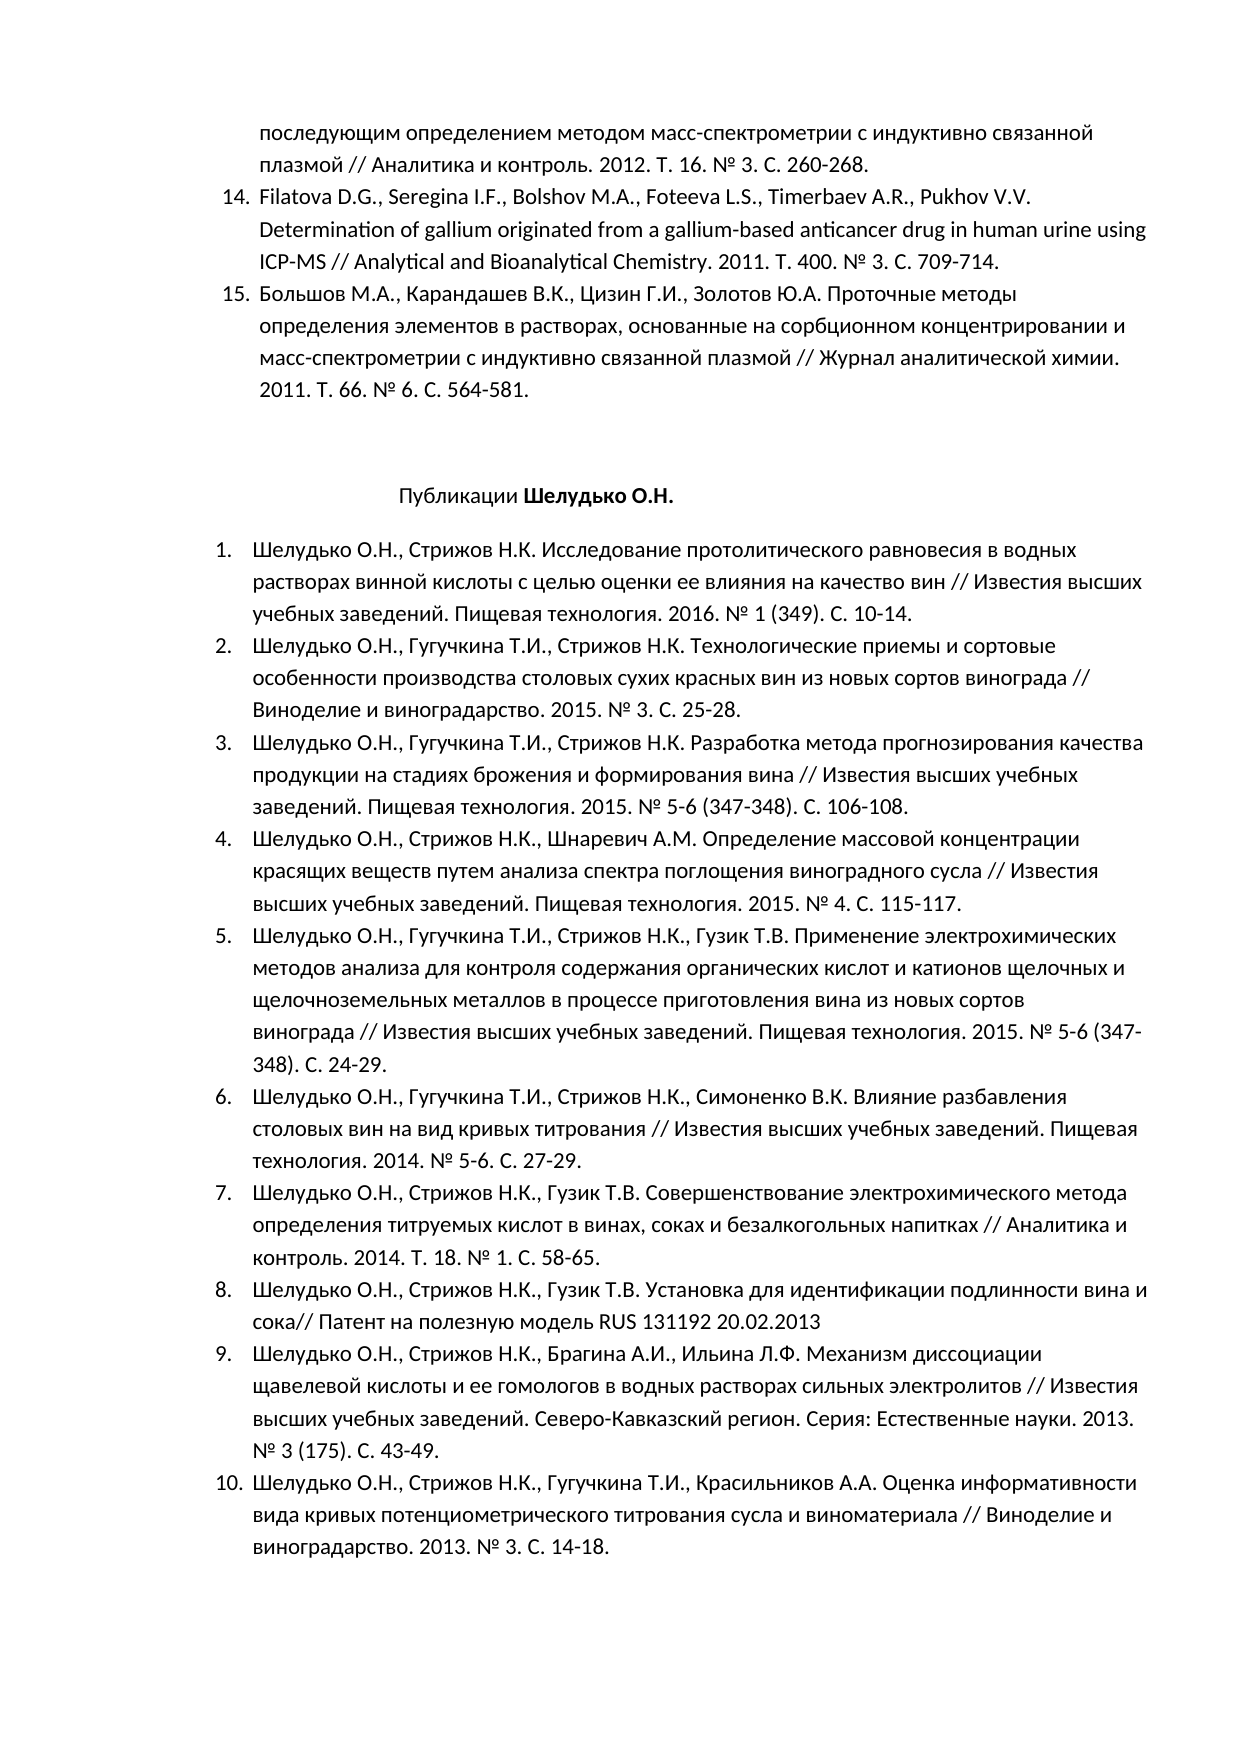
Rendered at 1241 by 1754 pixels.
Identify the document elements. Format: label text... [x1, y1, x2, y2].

list Шелудько О.Н., Стрижов Н.К., Брагина А.И., Ильина Л.Ф. Механизм диссоциации щавелевой кислоты и ее гомологов в водных растворах сильных электролитов // Известия высших учебных заведений. Северо-Кавказский регион. Серия: Естественные науки. 2013. № 3 (175). С. 43-49. [215, 1339, 1152, 1464]
list Шелудько О.Н., Стрижов Н.К. Исследование протолитического равновесия в водных растворах винной кислоты с целью оценки ее влияния на качество вин // Известия высших учебных заведений. Пищевая технология. 2016. № 1 (349). С. 10-14. [215, 535, 1152, 627]
list Шелудько О.Н., Гугучкина Т.И., Стрижов Н.К. Технологические приемы и сортовые особенности производства столовых сухих красных вин из новых сортов винограда // Виноделие и виноградарство. 2015. № 3. С. 25-28. [215, 631, 1152, 724]
list Шелудько О.Н., Стрижов Н.К., Гузик Т.В. Совершенствование электрохимического метода определения титруемых кислот в винах, соках и безалкогольных напитках // Аналитика и контроль. 2014. Т. 18. № 1. С. 58-65. [215, 1178, 1152, 1271]
text Публикации Шелудько О.Н. [398, 482, 1152, 510]
list Шелудько О.Н., Гугучкина Т.И., Стрижов Н.К., Симоненко В.К. Влияние разбавления столовых вин на вид кривых титрования // Известия высших учебных заведений. Пищевая технология. 2014. № 5-6. С. 27-29. [215, 1082, 1152, 1174]
list Шелудько О.Н., Стрижов Н.К., Гугучкина Т.И., Красильников А.А. Оценка информативности вида кривых потенциометрического титрования сусла и виноматериала // Виноделие и виноградарство. 2013. № 3. С. 14-18. [215, 1468, 1152, 1561]
list Filatova D.G., Seregina I.F., Bolshov M.A., Foteeva L.S., Timerbaev A.R., Pukhov V.V. Determination of gallium originated from a gallium-based anticancer drug in human urine using ICP-MS // Analytical and Bioanalytical Chemistry. 2011. Т. 400. № 3. С. 709-714. [222, 182, 1152, 275]
list Большов М.А., Карандашев В.К., Цизин Г.И., Золотов Ю.А. Проточные методы определения элементов в растворах, основанные на сорбционном концентрировании и масс-спектрометрии с индуктивно связанной плазмой // Журнал аналитической химии. 2011. Т. 66. № 6. С. 564-581. [222, 279, 1152, 404]
list Шелудько О.Н., Стрижов Н.К., Шнаревич А.М. Определение массовой концентрации красящих веществ путем анализа спектра поглощения виноградного сусла // Известия высших учебных заведений. Пищевая технология. 2015. № 4. С. 115-117. [215, 824, 1152, 917]
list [222, 118, 1152, 178]
list Шелудько О.Н., Гугучкина Т.И., Стрижов Н.К., Гузик Т.В. Применение электрохимических методов анализа для контроля содержания органических кислот и катионов щелочных и щелочноземельных металлов в процессе приготовления вина из новых сортов винограда // Известия высших учебных заведений. Пищевая технология. 2015. № 5-6 (347-348). С. 24-29. [215, 921, 1152, 1078]
list Шелудько О.Н., Стрижов Н.К., Гузик Т.В. Установка для идентификации подлинности вина и сока// Патент на полезную модель RUS 131192 20.02.2013 [215, 1275, 1152, 1335]
list Шелудько О.Н., Гугучкина Т.И., Стрижов Н.К. Разработка метода прогнозирования качества продукции на стадиях брожения и формирования вина // Известия высших учебных заведений. Пищевая технология. 2015. № 5-6 (347-348). С. 106-108. [215, 728, 1152, 820]
